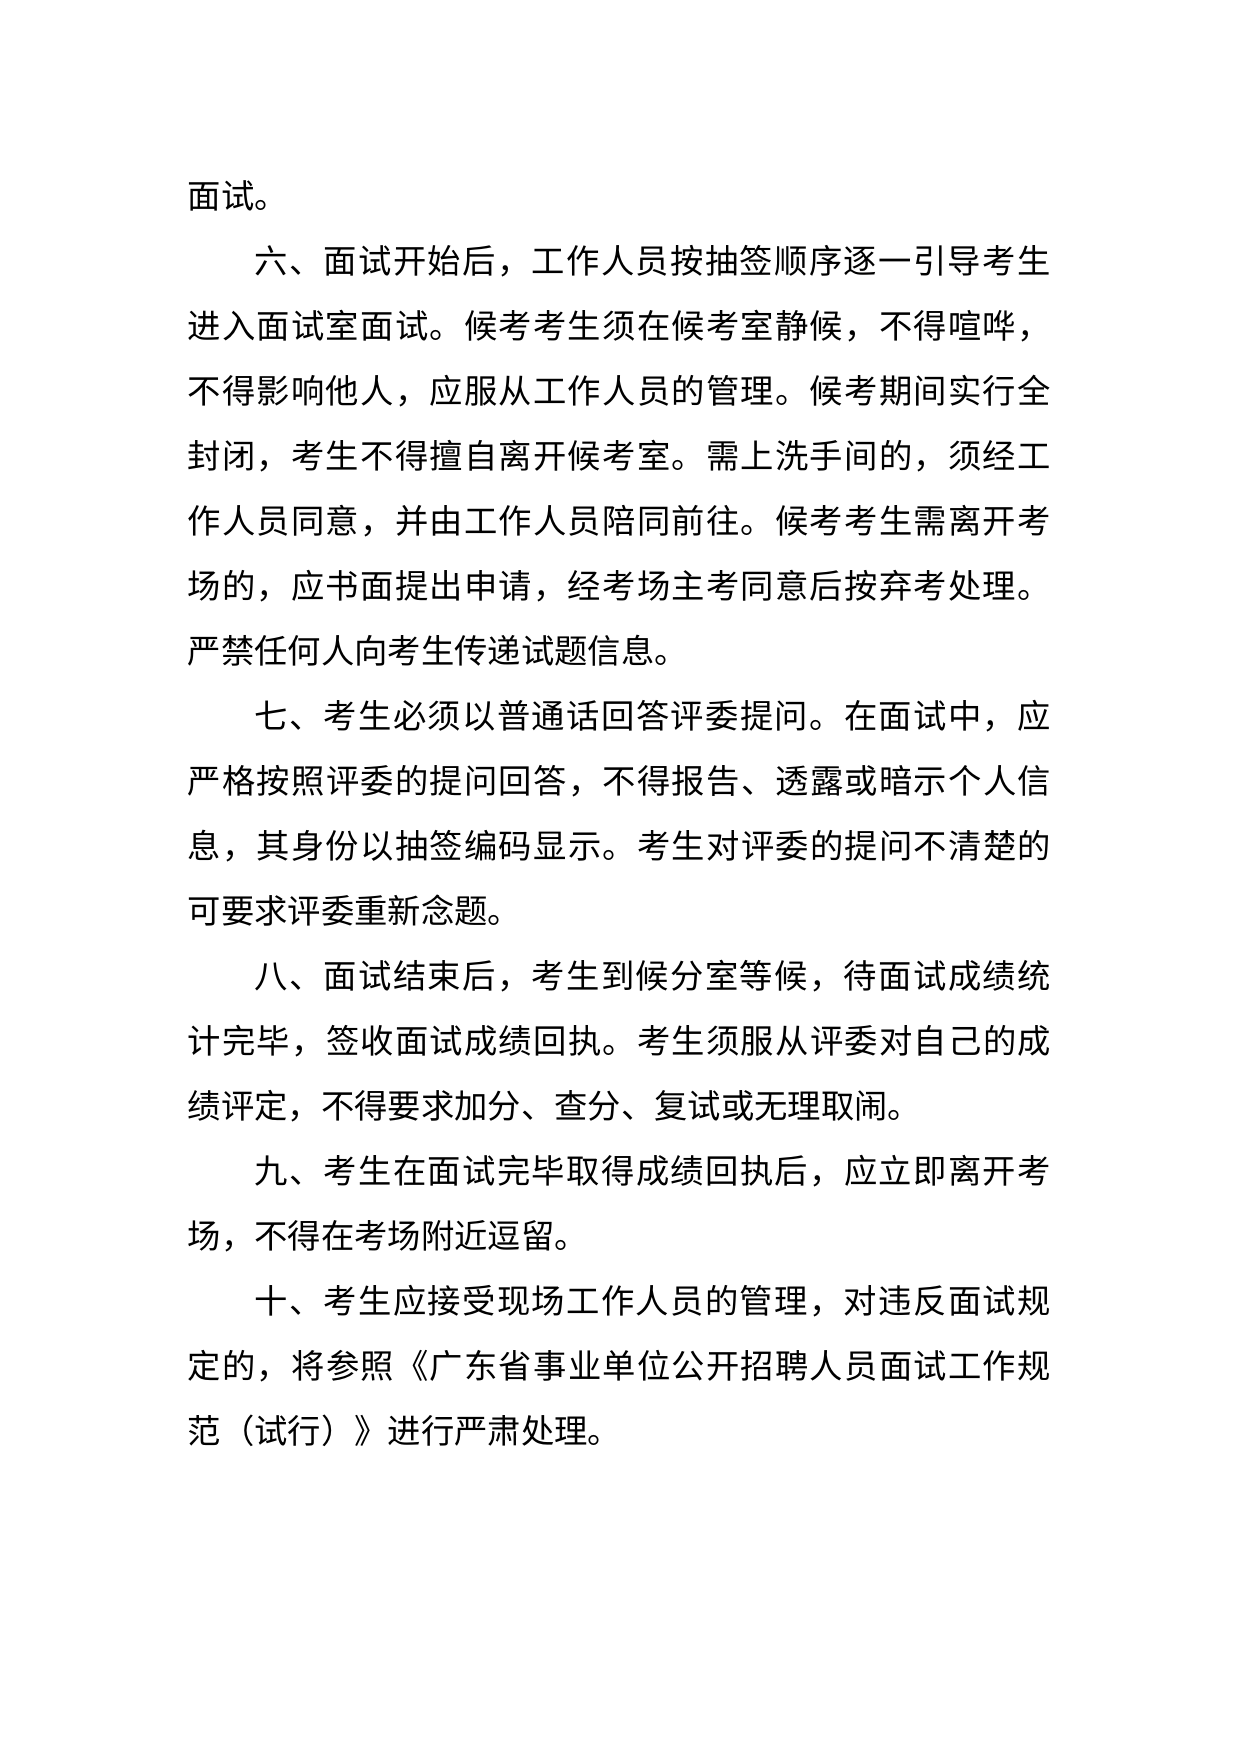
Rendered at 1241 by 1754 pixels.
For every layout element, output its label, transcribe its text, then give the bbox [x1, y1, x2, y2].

text 八、面试结束后，考生到候分室等候，待面试成绩统计完毕，签收面试成绩回执。考生须服从评委对自己的成绩评定，不得要求加分、查分、复试或无理取闹。 [187, 942, 1053, 1137]
text 六、面试开始后，工作人员按抽签顺序逐一引导考生进入面试室面试。候考考生须在候考室静候，不得喧哗，不得影响他人，应服从工作人员的管理。候考期间实行全封闭，考生不得擅自离开候考室。需上洗手间的，须经工作人员同意，并由工作人员陪同前往。候考考生需离开考场的，应书面提出申请，经考场主考同意后按弃考处理。严禁任何人向考生传递试题信息。 [187, 227, 1053, 682]
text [187, 162, 1053, 227]
text 七、考生必须以普通话回答评委提问。在面试中，应严格按照评委的提问回答，不得报告、透露或暗示个人信息，其身份以抽签编码显示。考生对评委的提问不清楚的，可要求评委重新念题。 [187, 682, 1053, 942]
text 九、考生在面试完毕取得成绩回执后，应立即离开考场，不得在考场附近逗留。 [187, 1137, 1053, 1267]
text 十、考生应接受现场工作人员的管理，对违反面试规定的，将参照《广东省事业单位公开招聘人员面试工作规范（试行）》进行严肃处理。 [187, 1267, 1053, 1462]
